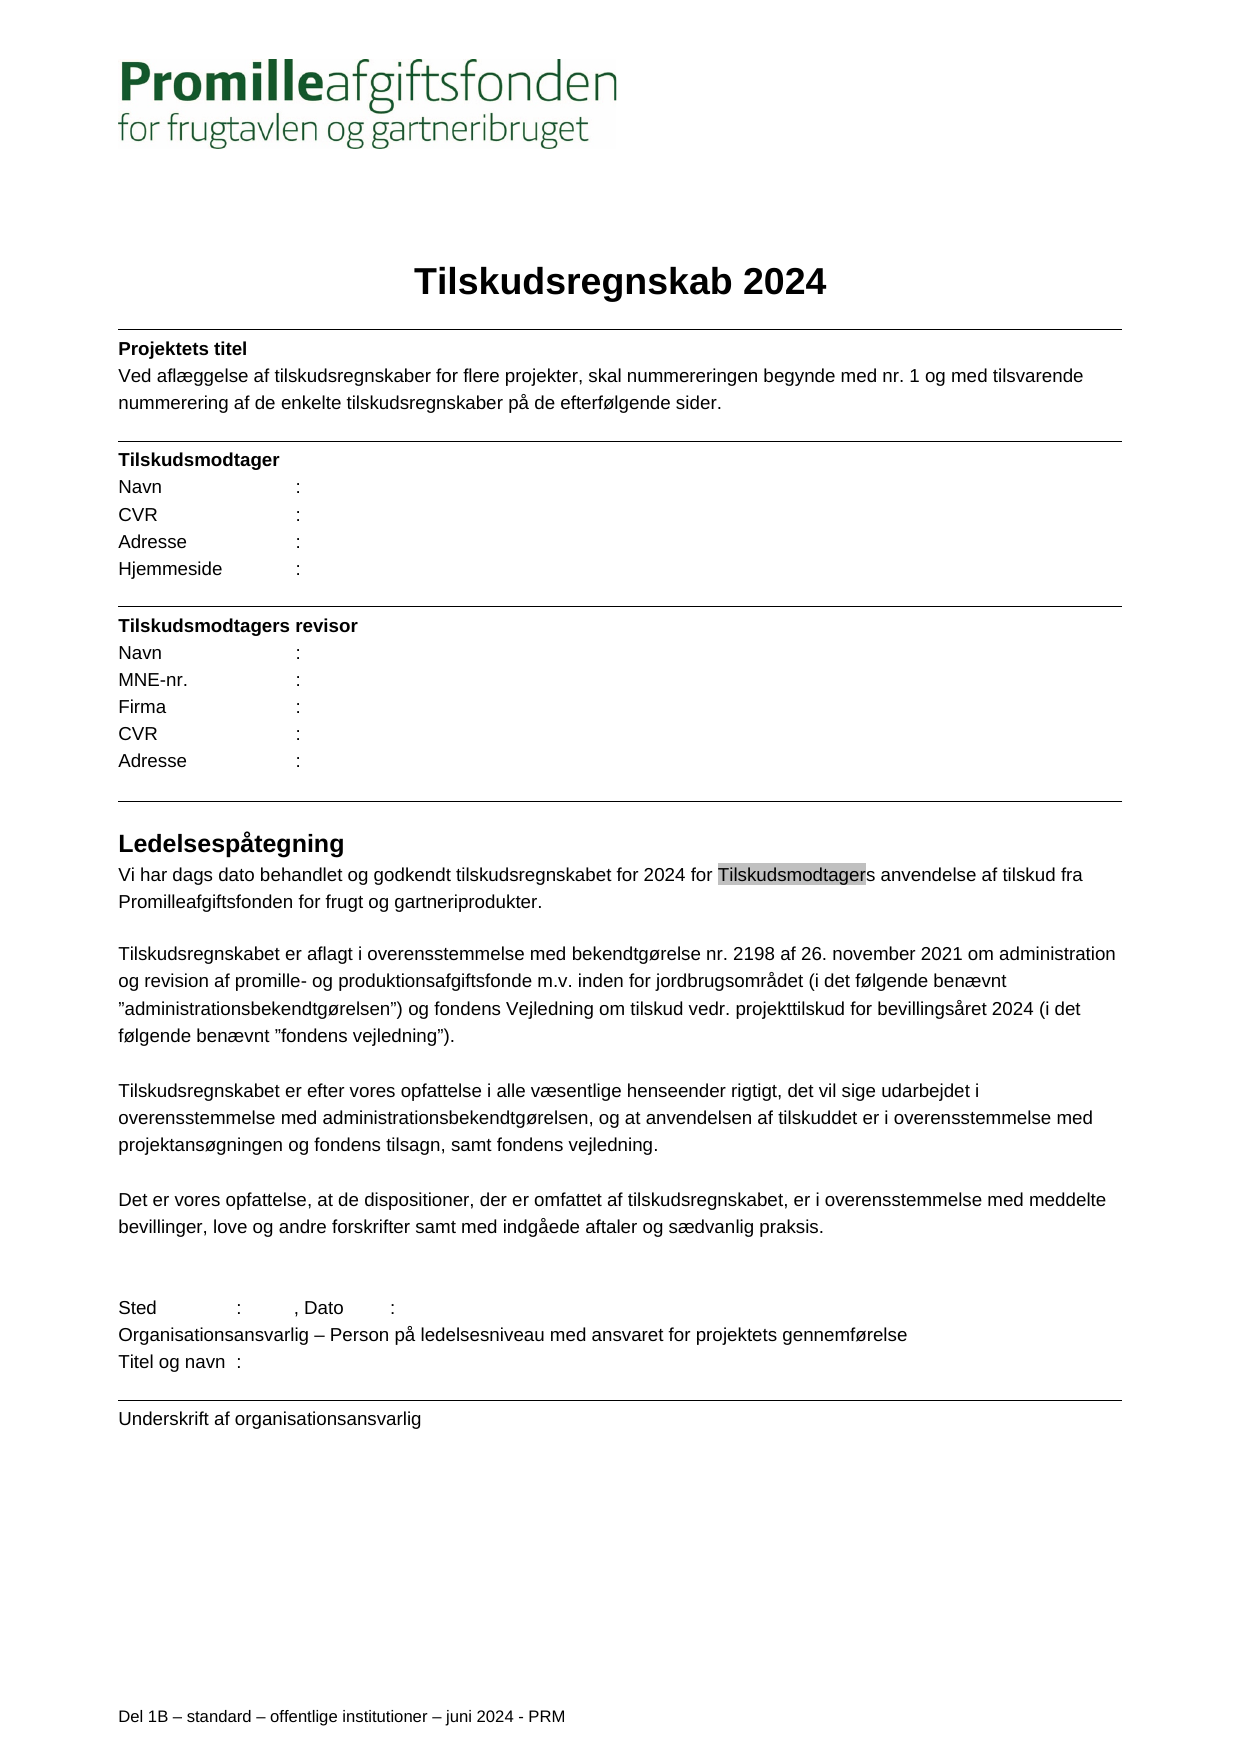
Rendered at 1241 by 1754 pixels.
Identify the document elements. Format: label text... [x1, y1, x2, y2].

text Organisationsansvarlig – Person på ledelsesniveau med ansvaret for projektets gennemførelse [118, 1318, 1122, 1345]
text Ledelsespåtegning [118, 829, 1122, 858]
text Tilskudsregnskabet er aflagt i overensstemmelse med bekendtgørelse nr. 2198 af 26. november 2021 om administration og revision af promille- og produktionsafgiftsfonde m.v. inden for jordbrugsområdet (i det følgende benævnt ”administrationsbekendtgørelsen”) og fondens Vejledning om tilskud vedr. projekttilskud for bevillingsåret 2024 (i det følgende benævnt ”fondens vejledning”). [118, 939, 1122, 1047]
text Adresse : [118, 745, 1122, 772]
picture [118, 59, 617, 149]
text Sted : , Dato : [118, 1291, 1122, 1318]
text Hjemmeside : [118, 552, 1122, 579]
text CVR : [118, 498, 1122, 525]
text Titel og navn : [118, 1345, 1122, 1372]
text Tilskudsregnskab 2024 [118, 259, 1122, 302]
text Adresse : [118, 525, 1122, 552]
text Tilskudsregnskabet er efter vores opfattelse i alle væsentlige henseender rigtigt, det vil sige udarbejdet i overensstemmelse med administrationsbekendtgørelsen, og at anvendelsen af tilskuddet er i overensstemmelse med projektansøgningen og fondens tilsagn, samt fondens vejledning. [118, 1074, 1122, 1156]
text Navn : [118, 471, 1122, 498]
text Ved aflæggelse af tilskudsregnskaber for flere projekter, skal nummereringen begynde med nr. 1 og med tilsvarende nummerering af de enkelte tilskudsregnskaber på de efterfølgende sider. [118, 359, 1122, 413]
text CVR : [118, 718, 1122, 745]
text Vi har dags dato behandlet og godkendt tilskudsregnskabet for 2024 for Tilskudsmodtagers anvendelse af tilskud fra Promilleafgiftsfonden for frugt og gartneriprodukter. [118, 858, 1122, 912]
text MNE-nr. : [118, 663, 1122, 691]
text Firma : [118, 691, 1122, 718]
text Navn : [118, 636, 1122, 663]
text Underskrift af organisationsansvarlig [118, 1401, 1122, 1430]
text Tilskudsmodtagers revisor [118, 607, 1122, 636]
text Tilskudsmodtager [118, 442, 1122, 471]
text Projektets titel [118, 330, 1122, 359]
text Det er vores opfattelse, at de dispositioner, der er omfattet af tilskudsregnskabet, er i overensstemmelse med meddelte bevillinger, love og andre forskrifter samt med indgåede aftaler og sædvanlig praksis. [118, 1183, 1122, 1237]
